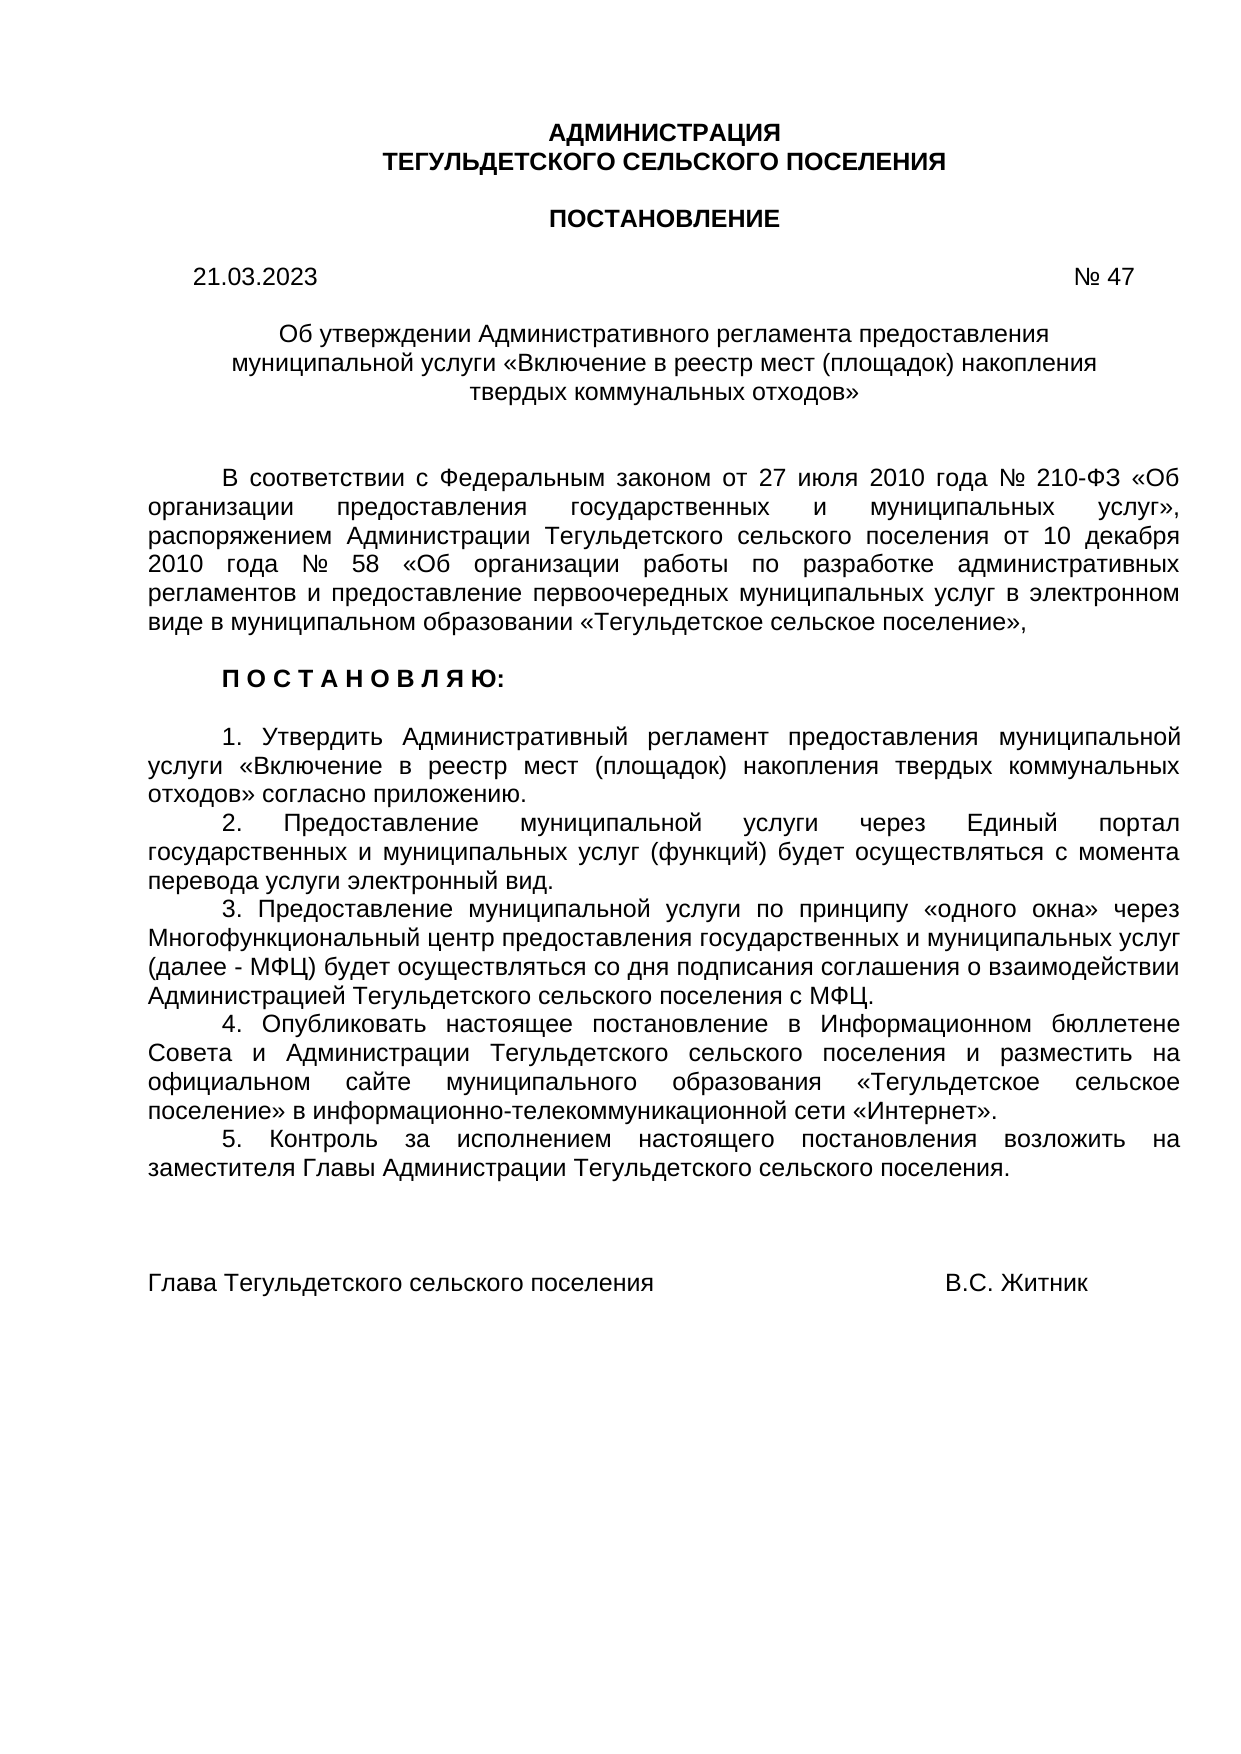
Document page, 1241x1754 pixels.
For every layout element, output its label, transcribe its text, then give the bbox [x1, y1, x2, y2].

text 4. Опубликовать настоящее постановление в Информационном бюллетене Совета и Администрации Тегульдетского сельского поселения и разместить на официальном сайте муниципального образования «Тегульдетское сельское поселение» в информационно-телекоммуникационной сети «Интернет». [148, 1009, 1181, 1124]
text ТЕГУЛЬДЕТСКОГО СЕЛЬСКОГО ПОСЕЛЕНИЯ [148, 147, 1181, 176]
text В соответствии с Федеральным законом от 27 июля 2010 года № 210-ФЗ «Об организации предоставления государственных и муниципальных услуг», распоряжением Администрации Тегульдетского сельского поселения от 10 декабря 2010 года № 58 «Об организации работы по разработке административных регламентов и предоставление первоочередных муниципальных услуг в электронном виде в муниципальном образовании «Тегульдетское сельское поселение», [148, 463, 1181, 636]
text муниципальной услуги «Включение в реестр мест (площадок) накопления [148, 348, 1181, 377]
text 3. Предоставление муниципальной услуги по принципу «одного окна» через Многофункциональный центр предоставления государственных и муниципальных услуг (далее - МФЦ) будет осуществляться со дня подписания соглашения о взаимодействии Администрацией Тегульдетского сельского поселения с МФЦ. [148, 894, 1181, 1009]
text 5. Контроль за исполнением настоящего постановления возложить на заместителя Главы Администрации Тегульдетского сельского поселения. [148, 1124, 1181, 1182]
text 1. Утвердить Административный регламент предоставления муниципальной услуги «Включение в реестр мест (площадок) накопления твердых коммунальных отходов» согласно приложению. [148, 722, 1181, 808]
text Об утверждении Административного регламента предоставления [148, 319, 1181, 348]
text АДМИНИСТРАЦИЯ [148, 118, 1181, 147]
text 21.03.2023 № 47 [148, 262, 1181, 291]
text П О С Т А Н О В Л Я Ю: [148, 664, 1181, 693]
text 2. Предоставление муниципальной услуги через Единый портал государственных и муниципальных услуг (функций) будет осуществляться с момента перевода услуги электронный вид. [148, 808, 1181, 894]
text твердых коммунальных отходов» [148, 377, 1181, 406]
text ПОСТАНОВЛЕНИЕ [148, 204, 1181, 233]
text Глава Тегульдетского сельского поселения В.С. Житник [148, 1268, 1181, 1297]
